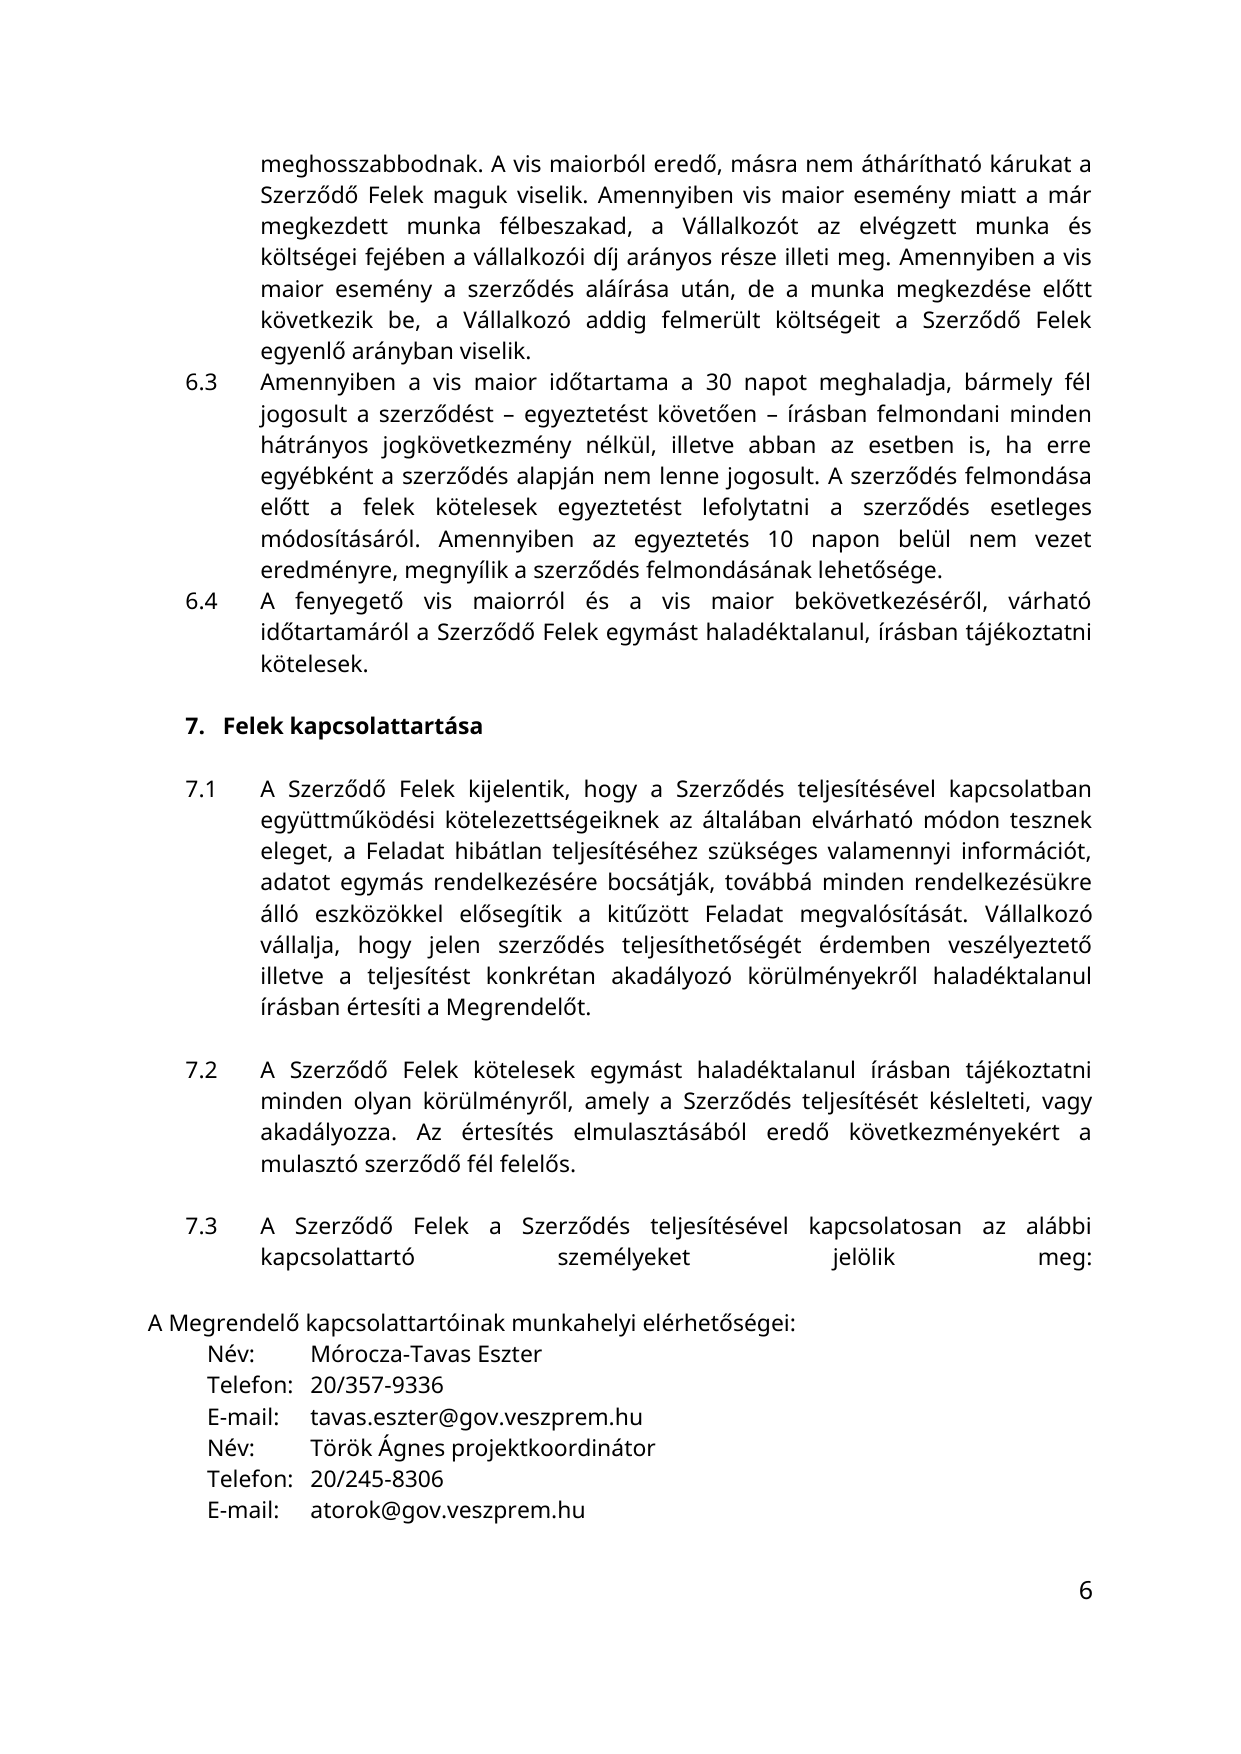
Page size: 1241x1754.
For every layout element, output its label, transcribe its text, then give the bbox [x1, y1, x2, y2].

list A Szerződő Felek kötelesek egymást haladéktalanul írásban tájékoztatni minden olyan körülményről, amely a Szerződés teljesítését késlelteti, vagy akadályozza. Az értesítés elmulasztásából eredő következményekért a mulasztó szerződő fél felelős. [185, 1054, 1093, 1179]
text Név: Mórocza-Tavas Eszter [177, 1338, 1093, 1369]
text Név: Török Ágnes projektkoordinátor [177, 1432, 1093, 1463]
text Telefon: 20/357-9336 [177, 1369, 1093, 1400]
text E-mail: tavas.eszter@gov.veszprem.hu [177, 1400, 1093, 1432]
text A Megrendelő kapcsolattartóinak munkahelyi elérhetőségei: [148, 1307, 1093, 1338]
text Telefon: 20/245-8306 [177, 1463, 1093, 1494]
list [185, 148, 1093, 366]
list Felek kapcsolattartása [185, 710, 1093, 741]
list A Szerződő Felek kijelentik, hogy a Szerződés teljesítésével kapcsolatban együttműködési kötelezettségeiknek az általában elvárható módon tesznek eleget, a Feladat hibátlan teljesítéséhez szükséges valamennyi információt, adatot egymás rendelkezésére bocsátják, továbbá minden rendelkezésükre álló eszközökkel elősegítik a kitűzött Feladat megvalósítását. Vállalkozó vállalja, hogy jelen szerződés teljesíthetőségét érdemben veszélyeztető illetve a teljesítést konkrétan akadályozó körülményekről haladéktalanul írásban értesíti a Megrendelőt. [185, 773, 1093, 1023]
list A Szerződő Felek a Szerződés teljesítésével kapcsolatosan az alábbi kapcsolattartó személyeket jelölik meg: [185, 1210, 1093, 1307]
list Amennyiben a vis maior időtartama a 30 napot meghaladja, bármely fél jogosult a szerződést – egyeztetést követően – írásban felmondani minden hátrányos jogkövetkezmény nélkül, illetve abban az esetben is, ha erre egyébként a szerződés alapján nem lenne jogosult. A szerződés felmondása előtt a felek kötelesek egyeztetést lefolytatni a szerződés esetleges módosításáról. Amennyiben az egyeztetés 10 napon belül nem vezet eredményre, megnyílik a szerződés felmondásának lehetősége. [185, 366, 1093, 585]
text E-mail: atorok@gov.veszprem.hu [177, 1494, 1093, 1525]
list A fenyegető vis maiorról és a vis maior bekövetkezéséről, várható időtartamáról a Szerződő Felek egymást haladéktalanul, írásban tájékoztatni kötelesek. [185, 585, 1093, 679]
